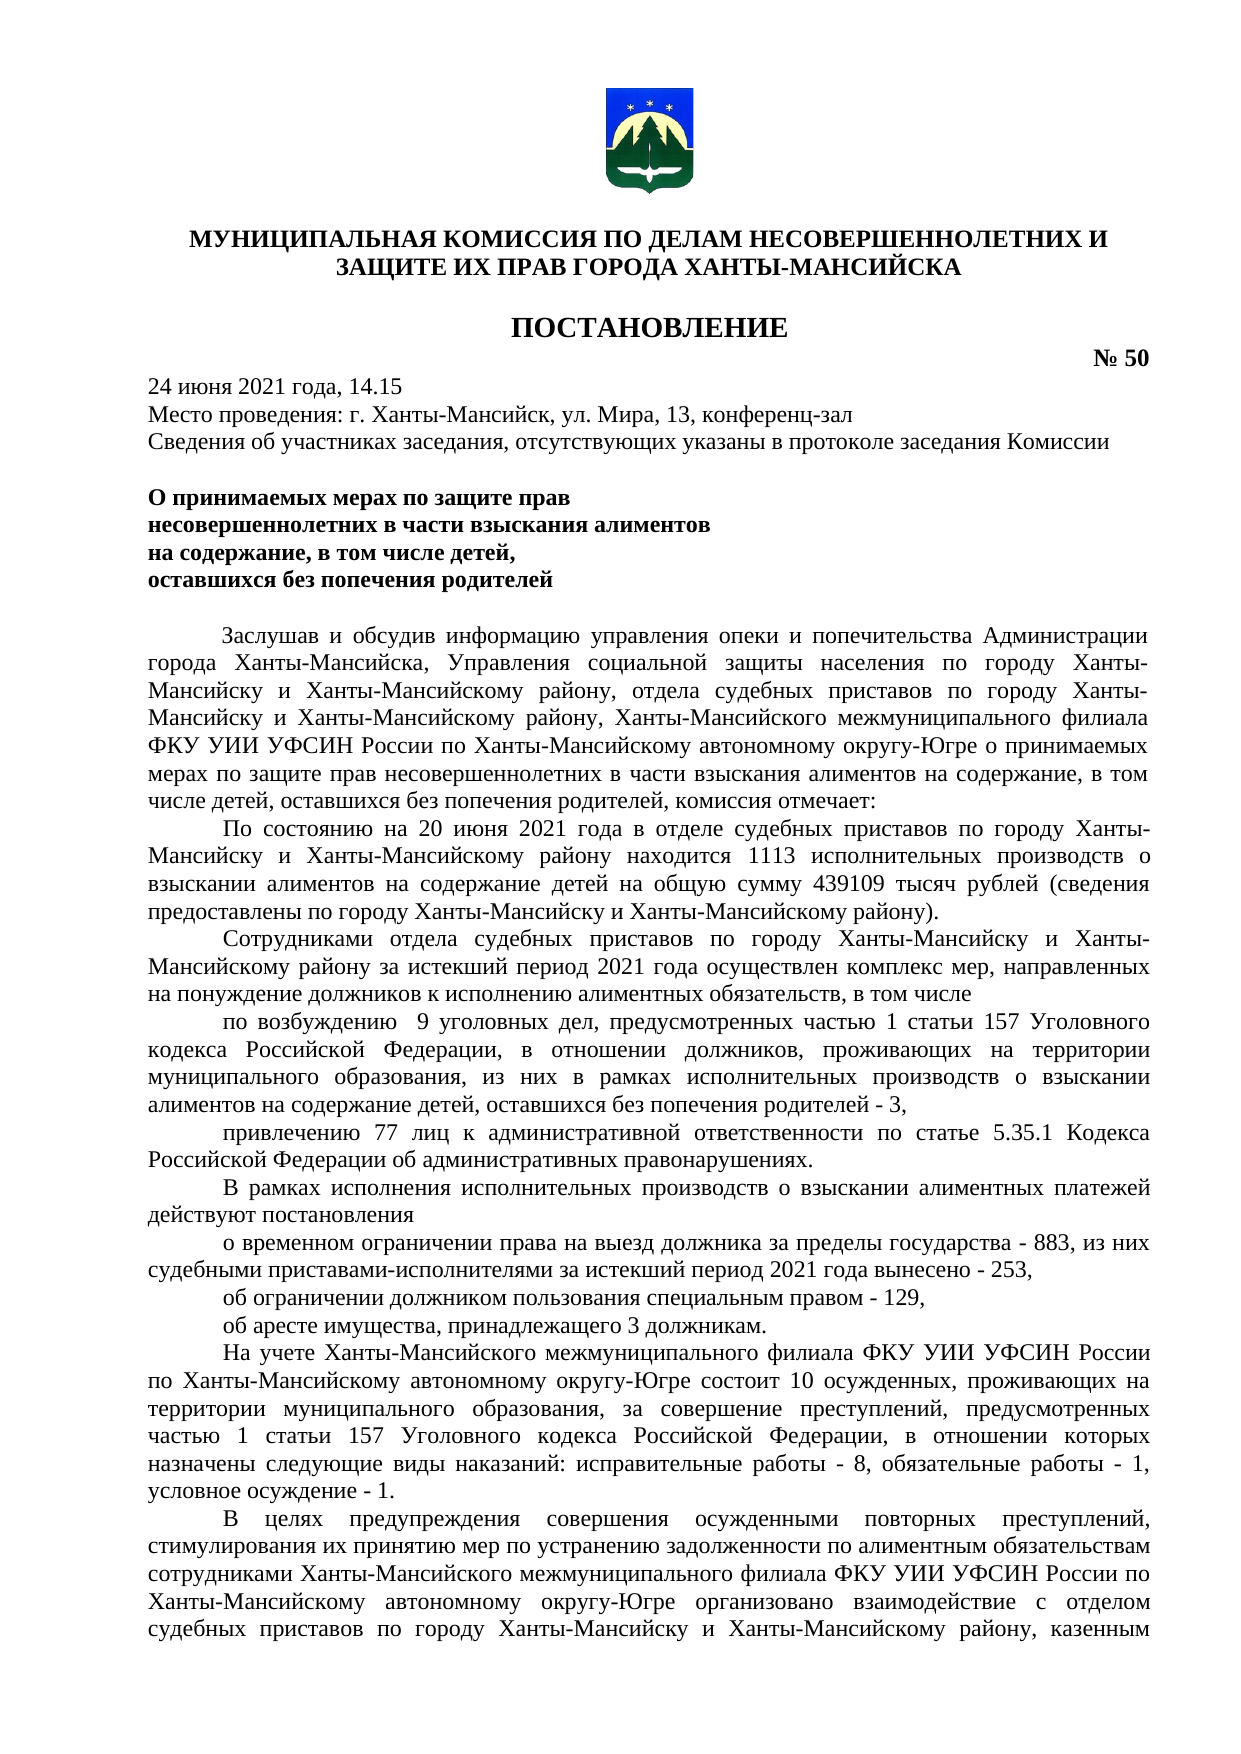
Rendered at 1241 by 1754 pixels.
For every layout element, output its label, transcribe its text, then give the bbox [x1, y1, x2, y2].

text по возбуждению 9 уголовных дел, предусмотренных частью 1 статьи 157 Уголовного кодекса Российской Федерации, в отношении должников, проживающих на территории муниципального образования, из них в рамках исполнительных производств о взыскании алиментов на содержание детей, оставшихся без попечения родителей - 3, [148, 1007, 1152, 1117]
text привлечению 77 лиц к административной ответственности по статье 5.35.1 Кодекса Российской Федерации об административных правонарушениях. [148, 1117, 1152, 1173]
text Сведения об участниках заседания, отсутствующих указаны в протоколе заседания Комиссии [148, 427, 1152, 455]
text На учете Ханты-Мансийского межмуниципального филиала ФКУ УИИ УФСИН России по Ханты-Мансийскому автономному округу-Югре состоит 10 осужденных, проживающих на территории муниципального образования, за совершение преступлений, предусмотренных частью 1 статьи 157 Уголовного кодекса Российской Федерации, в отношении которых назначены следующие виды наказаний: исправительные работы - 8, обязательные работы - 1, условное осуждение - 1. [148, 1338, 1152, 1504]
text на содержание, в том числе детей, [148, 538, 1149, 565]
text О принимаемых мерах по защите прав [148, 483, 1149, 510]
text о временном ограничении права на выезд должника за пределы государства - 883, из них судебными приставами-исполнителями за истекший период 2021 года вынесено - 253, [148, 1228, 1152, 1283]
text ПОСТАНОВЛЕНИЕ [148, 310, 1152, 343]
text По состоянию на 20 июня 2021 года в отделе судебных приставов по городу Ханты-Мансийску и Ханты-Мансийскому району находится 1113 исполнительных производств о взыскании алиментов на содержание детей на общую сумму 439109 тысяч рублей (сведения предоставлены по городу Ханты-Мансийску и Ханты-Мансийскому району). [148, 814, 1152, 924]
text об ограничении должником пользования специальным правом - 129, [148, 1283, 1152, 1311]
picture [606, 88, 694, 195]
text Заслушав и обсудив информацию управления опеки и попечительства Администрации города Ханты-Мансийска, Управления социальной защиты населения по городу Ханты-Мансийску и Ханты-Мансийскому району, отдела судебных приставов по городу Ханты-Мансийску и Ханты-Мансийскому району, Ханты-Мансийского межмуниципального филиала ФКУ УИИ УФСИН России по Ханты-Мансийскому автономному округу-Югре о принимаемых мерах по защите прав несовершеннолетних в части взыскания алиментов на содержание, в том числе детей, оставшихся без попечения родителей, комиссия отмечает: [148, 621, 1149, 814]
text № 50 [148, 343, 1149, 372]
text 24 июня 2021 года, 14.15 [148, 372, 1152, 400]
text Место проведения: г. Ханты-Мансийск, ул. Мира, 13, конференц-зал [148, 400, 1152, 427]
text Сотрудниками отдела судебных приставов по городу Ханты-Мансийску и Ханты-Мансийскому району за истекший период 2021 года осуществлен комплекс мер, направленных на понуждение должников к исполнению алиментных обязательств, в том числе [148, 924, 1152, 1007]
text В рамках исполнения исполнительных производств о взыскании алиментных платежей действуют постановления [148, 1173, 1152, 1228]
text оставшихся без попечения родителей [148, 565, 1149, 593]
text несовершеннолетних в части взыскания алиментов [148, 510, 1149, 538]
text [148, 1504, 1152, 1642]
text об аресте имущества, принадлежащего 3 должникам. [148, 1311, 1152, 1338]
text МУНИЦИПАЛЬНАЯ КОМИССИЯ ПО ДЕЛАМ НЕСОВЕРШЕННОЛЕТНИХ И ЗАЩИТЕ ИХ ПРАВ ГОРОДА ХАНТЫ-МАНСИЙСКА [148, 224, 1149, 281]
